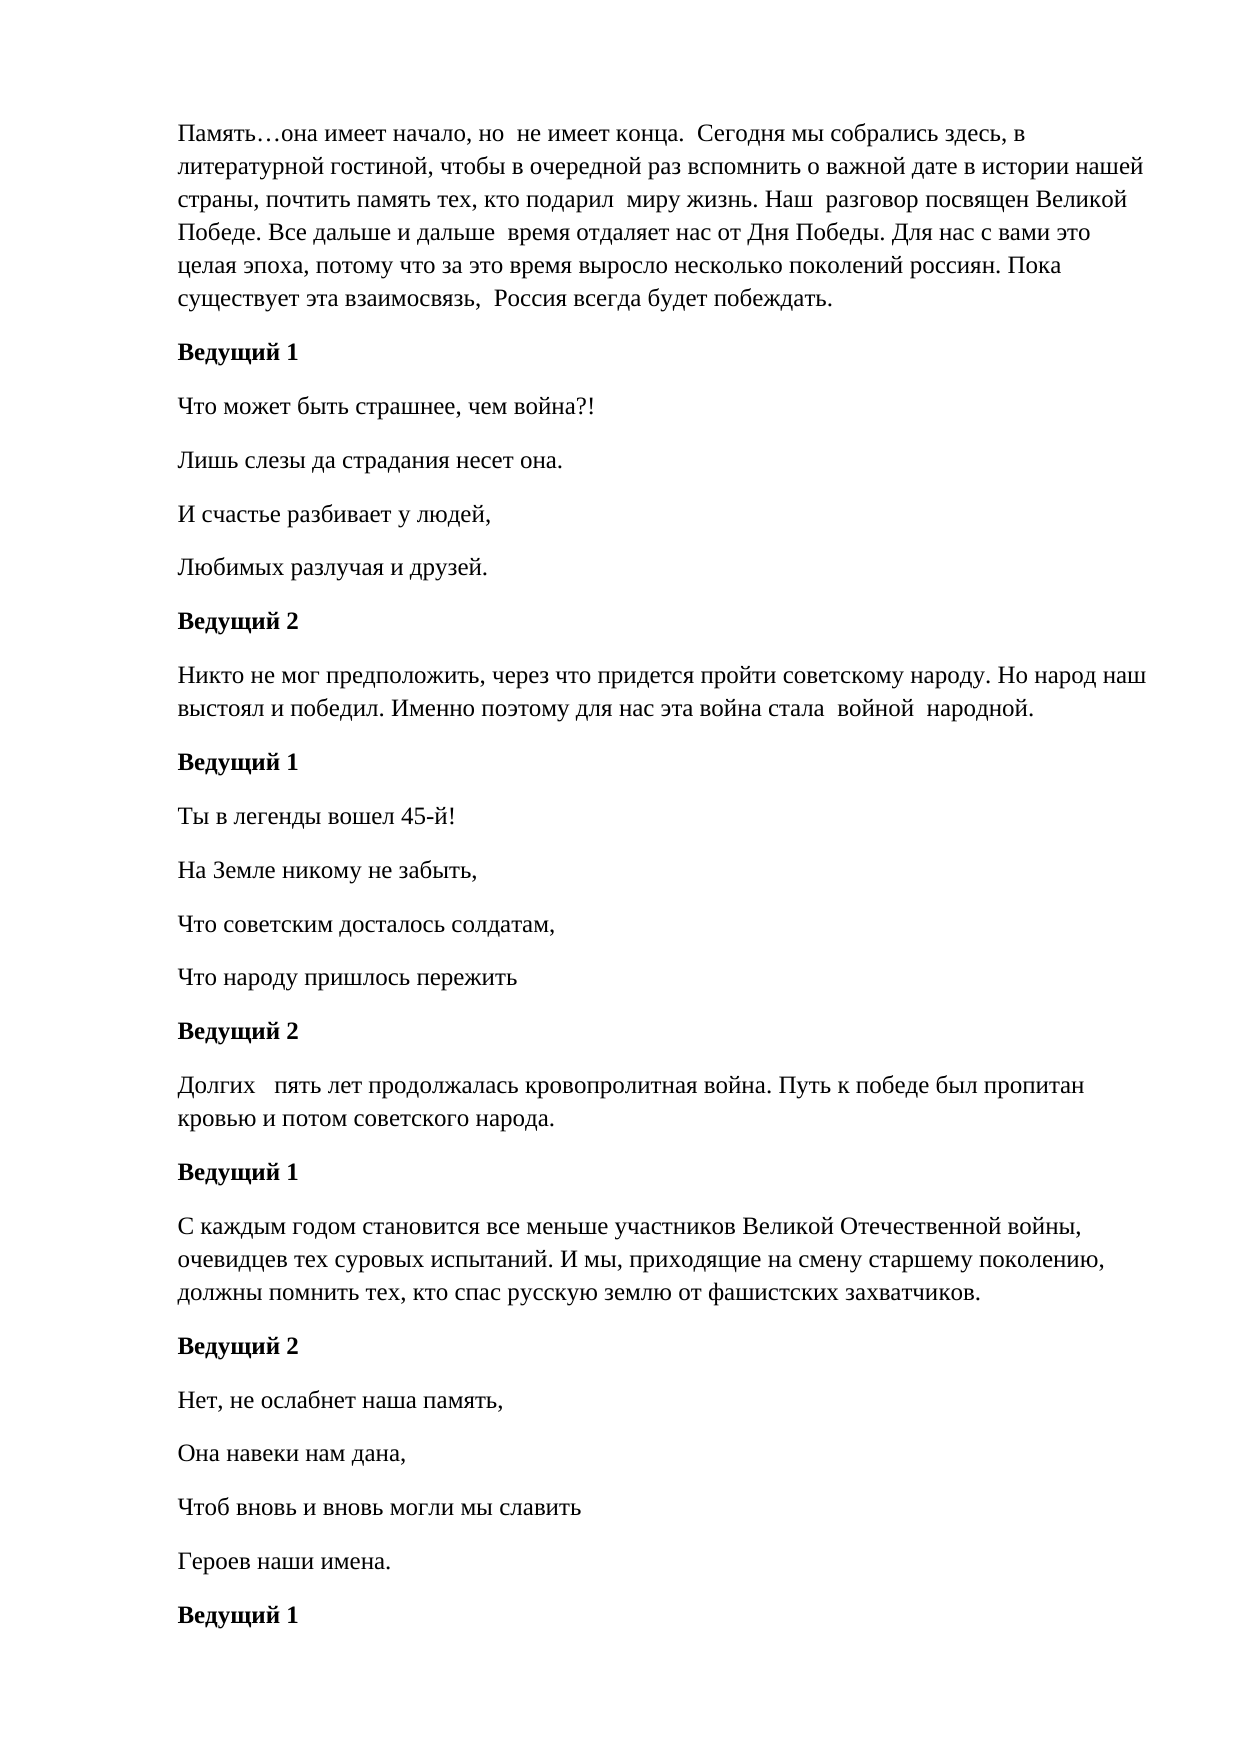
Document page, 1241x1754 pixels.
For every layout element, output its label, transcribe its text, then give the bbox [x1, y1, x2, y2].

text И счастье разбивает у людей, [177, 499, 1152, 527]
text Ведущий 2 [177, 606, 1152, 635]
text Ведущий 2 [177, 1331, 1152, 1359]
text На Земле никому не забыть, [177, 855, 1152, 883]
text Память…она имеет начало, но не имеет конца. Сегодня мы собрались здесь, в литературной гостиной, чтобы в очередной раз вспомнить о важной дате в истории нашей страны, почтить память тех, кто подарил миру жизнь. Наш разговор посвящен Великой Победе. Все дальше и дальше время отдаляет нас от Дня Победы. Для нас с вами это целая эпоха, потому что за это время выросло несколько поколений россиян. Пока существует эта взаимосвязь, Россия всегда будет побеждать. [177, 118, 1152, 312]
text Ведущий 1 [177, 1600, 1152, 1629]
text Она навеки нам дана, [177, 1438, 1152, 1467]
text Что народу пришлось пережить [177, 962, 1152, 991]
text Нет, не ослабнет наша память, [177, 1385, 1152, 1413]
text Никто не мог предположить, через что придется пройти советскому народу. Но народ наш выстоял и победил. Именно поэтому для нас эта война стала войной народной. [177, 660, 1152, 722]
text Героев наши имена. [177, 1546, 1152, 1575]
text Долгих пять лет продолжалась кровопролитная война. Путь к победе был пропитан кровью и потом советского народа. [177, 1070, 1152, 1132]
text Ведущий 1 [177, 747, 1152, 776]
text Ведущий 1 [177, 1157, 1152, 1186]
text Ты в легенды вошел 45-й! [177, 801, 1152, 830]
text Что советским досталось солдатам, [177, 909, 1152, 937]
text Ведущий 2 [177, 1016, 1152, 1045]
text Лишь слезы да страдания несет она. [177, 445, 1152, 473]
text С каждым годом становится все меньше участников Великой Отечественной войны, очевидцев тех суровых испытаний. И мы, приходящие на смену старшему поколению, должны помнить тех, кто спас русскую землю от фашистских захватчиков. [177, 1211, 1152, 1306]
text Ведущий 1 [177, 337, 1152, 366]
text Любимых разлучая и друзей. [177, 552, 1152, 581]
text Чтоб вновь и вновь могли мы славить [177, 1492, 1152, 1521]
text Что может быть страшнее, чем война?! [177, 391, 1152, 420]
